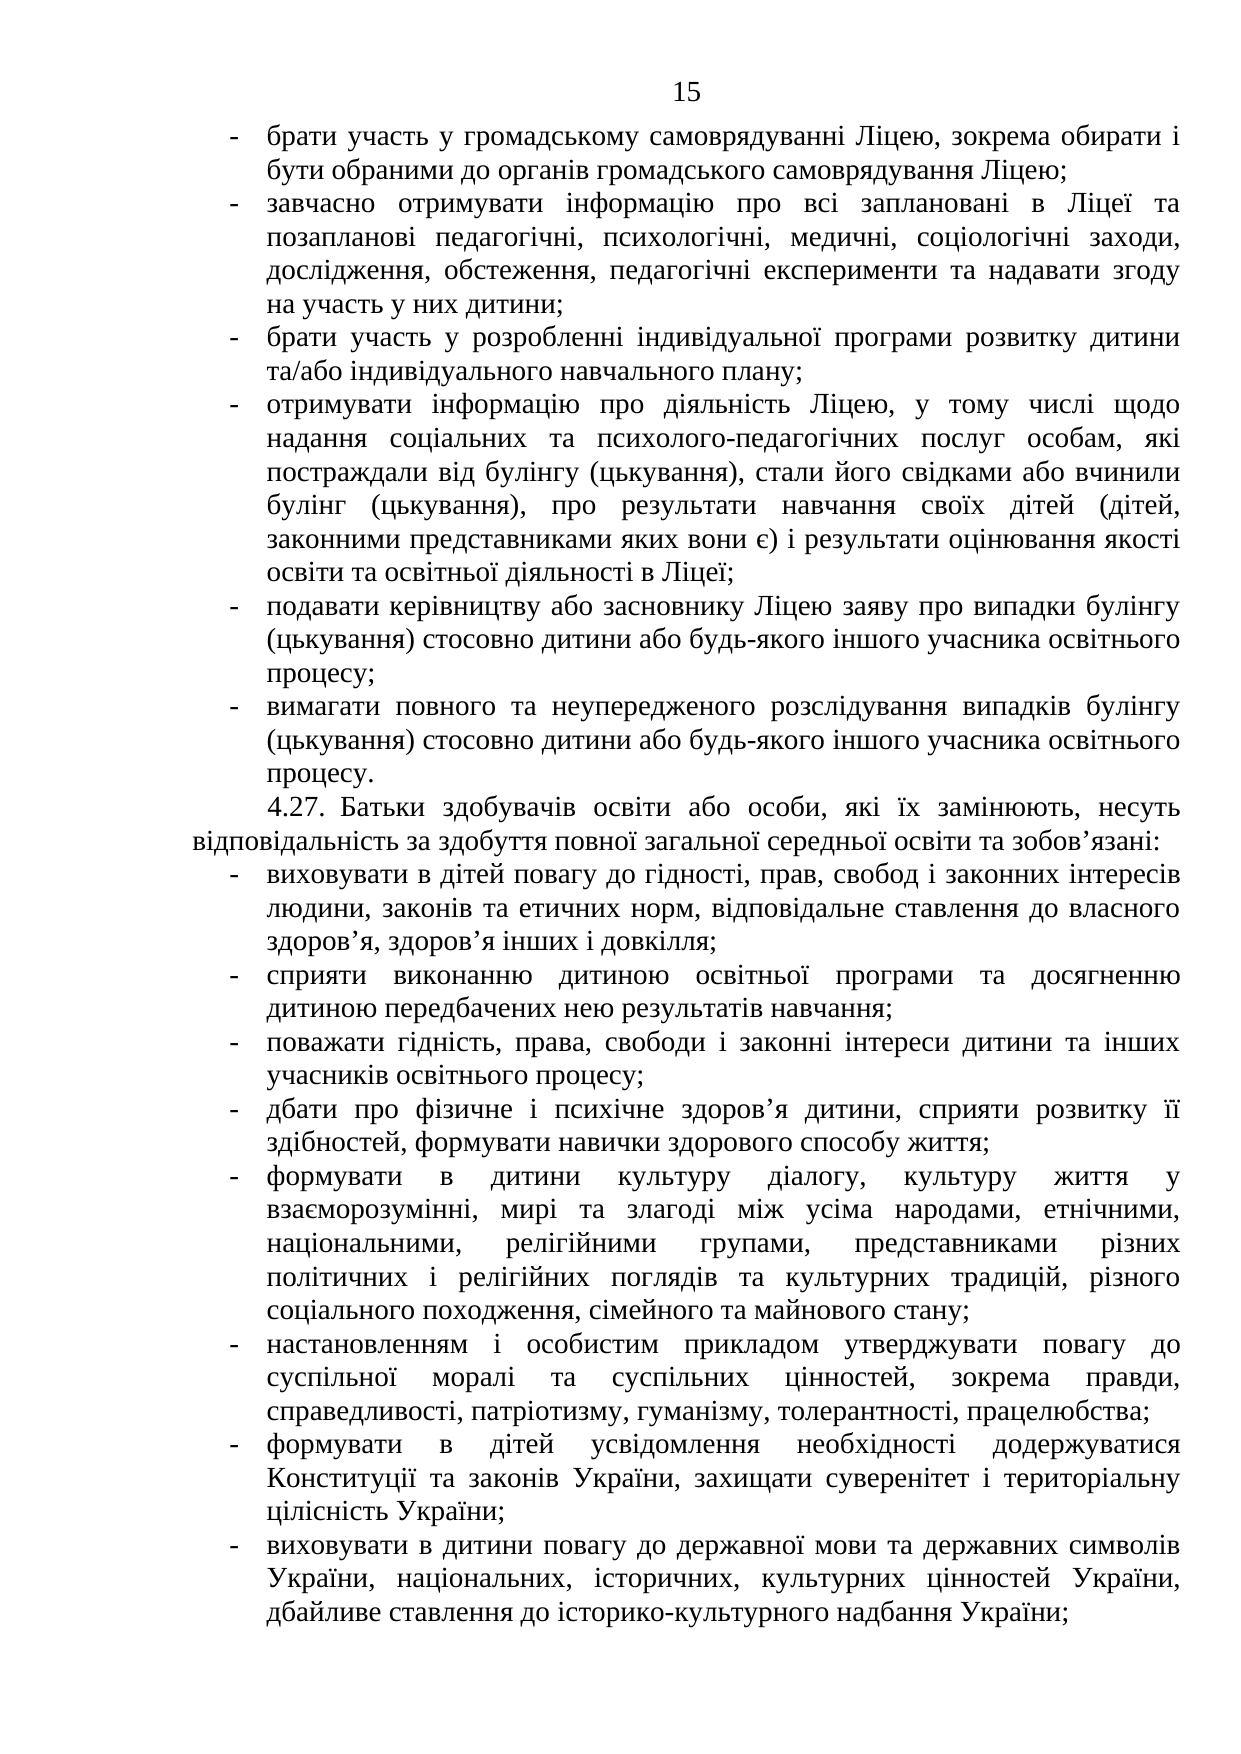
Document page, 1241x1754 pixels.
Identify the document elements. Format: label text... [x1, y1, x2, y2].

list брати участь у громадському самоврядуванні Ліцею, зокрема обирати і бути обраними до органів громадського самоврядування Ліцею; [229, 118, 1181, 185]
list формувати в дітей усвідомлення необхідності додержуватися Конституції та законів України, захищати суверенітет і територіальну цілісність України; [229, 1426, 1181, 1527]
list Батьки здобувачів освіти або особи, які їх замінюють, несуть відповідальність за здобуття повної загальної середньої освіти та зобов’язані: [192, 789, 1181, 856]
list виховувати в дітей повагу до гідності, прав, свобод і законних інтересів людини, законів та етичних норм, відповідальне ставлення до власного здоров’я, здоров’я інших і довкілля; [229, 856, 1181, 957]
list поважати гідність, права, свободи і законні інтереси дитини та інших учасників освітнього процесу; [229, 1024, 1181, 1091]
list завчасно отримувати інформацію про всі заплановані в Ліцеї та позапланові педагогічні, психологічні, медичні, соціологічні заходи, дослідження, обстеження, педагогічні експерименти та надавати згоду на участь у них дитини; [229, 185, 1181, 319]
list вимагати повного та неупередженого розслідування випадків булінгу (цькування) стосовно дитини або будь-якого іншого учасника освітнього процесу. [229, 688, 1181, 789]
list отримувати інформацію про діяльність Ліцею, у тому числі щодо надання соціальних та психолого-педагогічних послуг особам, які постраждали від булінгу (цькування), стали його свідками або вчинили булінг (цькування), про результати навчання своїх дітей (дітей, законними представниками яких вони є) і результати оцінювання якості освіти та освітньої діяльності в Ліцеї; [229, 387, 1181, 588]
list настановленням і особистим прикладом утверджувати повагу до суспільної моралі та суспільних цінностей, зокрема правди, справедливості, патріотизму, гуманізму, толерантності, працелюбства; [229, 1326, 1181, 1426]
list виховувати в дитини повагу до державної мови та державних символів України, національних, історичних, культурних цінностей України, дбайливе ставлення до історико-культурного надбання України; [229, 1527, 1181, 1628]
list брати участь у розробленні індивідуальної програми розвитку дитини та/або індивідуального навчального плану; [229, 319, 1181, 387]
list подавати керівництву або засновнику Ліцею заяву про випадки булінгу (цькування) стосовно дитини або будь-якого іншого учасника освітнього процесу; [229, 588, 1181, 688]
list сприяти виконанню дитиною освітньої програми та досягненню дитиною передбачених нею результатів навчання; [229, 957, 1181, 1024]
list дбати про фізичне і психічне здоров’я дитини, сприяти розвитку її здібностей, формувати навички здорового способу життя; [229, 1091, 1181, 1158]
list формувати в дитини культуру діалогу, культуру життя у взаєморозумінні, мирі та злагоді між усіма народами, етнічними, національними, релігійними групами, представниками різних політичних і релігійних поглядів та культурних традицій, різного соціального походження, сімейного та майнового стану; [229, 1158, 1181, 1326]
